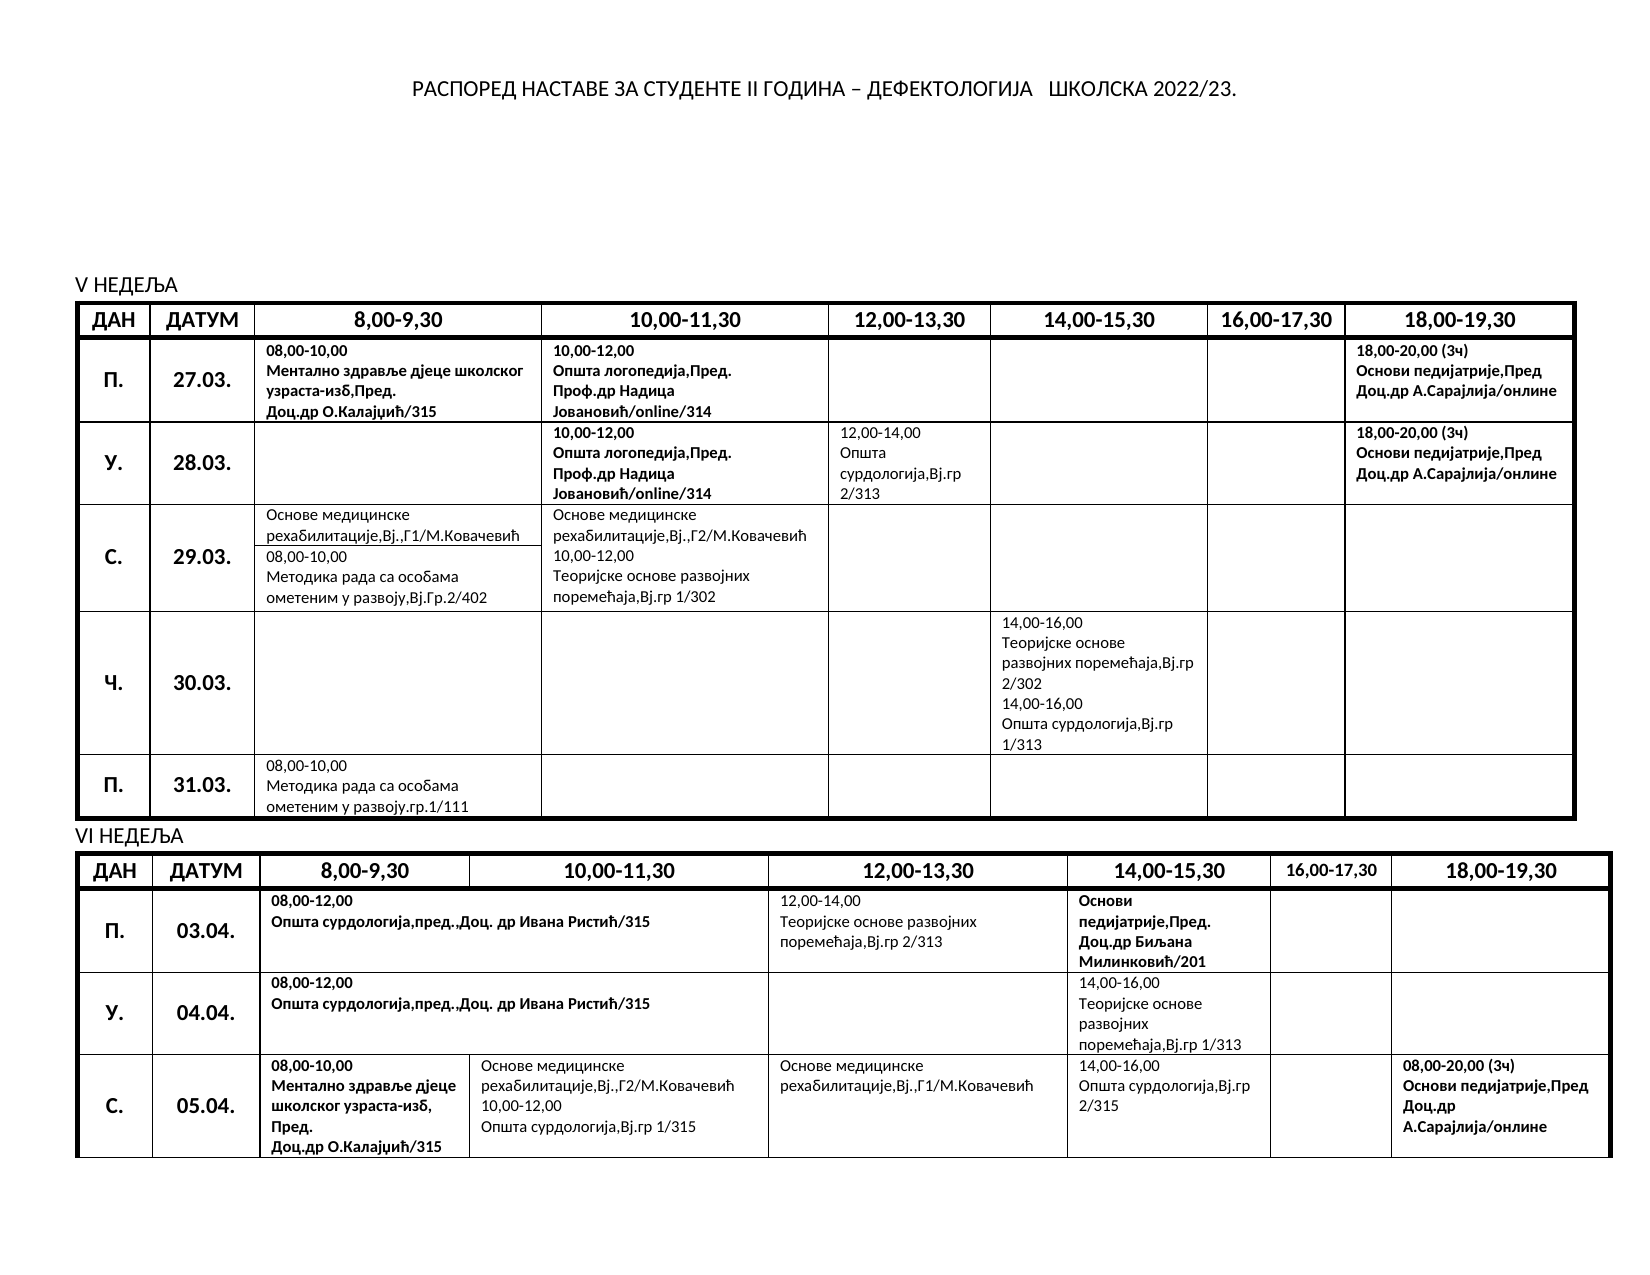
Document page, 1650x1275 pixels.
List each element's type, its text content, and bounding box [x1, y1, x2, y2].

table_cell 31.03. [151, 755, 254, 816]
table_header 10,00-11,30 [542, 305, 828, 335]
table_cell [1346, 505, 1572, 611]
table_cell [1208, 340, 1344, 421]
table_header 10,00-11,30 [470, 856, 768, 886]
table_cell У. [80, 973, 152, 1054]
table_cell 08,00-12,00 Општа сурдологија,пред.,Доц. др Ивана Ристић/315 [261, 973, 768, 1054]
table_cell [255, 612, 541, 754]
table_cell [829, 340, 990, 421]
text VI НЕДЕЉА [75, 821, 1575, 849]
table_cell 29.03. [151, 505, 254, 611]
table_cell П. [80, 891, 152, 972]
table_cell 28.03. [151, 423, 254, 504]
table_cell С. [80, 505, 149, 611]
table_header 14,00-15,30 [991, 305, 1207, 335]
table_cell 27.03. [151, 340, 254, 421]
table_cell [769, 973, 1067, 1054]
table_cell П. [80, 755, 149, 816]
table_cell 14,00-16,00 Теоријске основе развојних поремећаја,Вј.гр 2/302 14,00-16,00 Општа сурдологија,Вј.гр 1/313 [991, 612, 1207, 754]
table_cell 18,00-20,00 (3ч) Основи педијатрије,Пред Доц.др А.Сарајлија/онлине [1346, 340, 1572, 421]
table_cell [829, 505, 990, 611]
table_header 12,00-13,30 [769, 856, 1067, 886]
table_cell [1271, 891, 1391, 972]
table_cell [991, 340, 1207, 421]
table_cell Основе медицинске рехабилитације,Вј.,Г2/М.Ковачевић 10,00-12,00 Општа сурдологија,Вј.гр 1/315 [470, 1055, 768, 1157]
table_cell [1208, 755, 1344, 816]
table_cell С. [80, 1055, 152, 1157]
table_cell 18,00-20,00 (3ч) Основи педијатрије,Пред Доц.др А.Сарајлија/онлине [1346, 423, 1572, 504]
table_cell [991, 505, 1207, 611]
table_cell Основи педијатрије,Пред. Доц.др Биљана Милинковић/201 [1068, 891, 1270, 972]
table_cell 08,00-12,00 Општа сурдологија,пред.,Доц. др Ивана Ристић/315 [261, 891, 768, 972]
table_cell 14,00-16,00 Теоријске основе развојних поремећаја,Вј.гр 1/313 [1068, 973, 1270, 1054]
table_cell [542, 612, 828, 754]
table_cell 08,00-10,00 Ментално здравље дјеце школског узраста-изб,Пред. Доц.др О.Калајџић/315 [255, 340, 541, 421]
table_header 16,00-17,30 [1271, 856, 1391, 886]
table_cell [1208, 612, 1344, 754]
table_cell 08,00-10,00 Методика рада са особама ометеним у развоју,Вј.Гр.2/402 [255, 546, 541, 611]
table_cell [542, 755, 828, 816]
table_cell Основе медицинске рехабилитације,Вј.,Г2/М.Ковачевић 10,00-12,00 Теоријске основе развојних поремећаја,Вј.гр 1/302 [542, 505, 828, 611]
table_cell Основе медицинске рехабилитације,Вј.,Г1/М.Ковачевић [255, 505, 541, 545]
text V НЕДЕЉА [75, 270, 1575, 298]
table_cell 10,00-12,00 Општа логопедија,Пред. Проф.др Надица Јовановић/online/314 [542, 423, 828, 504]
table_cell 08,00-10,00 Методика рада са особама ометеним у развоју.гр.1/111 [255, 755, 541, 816]
table_cell [1271, 973, 1391, 1054]
table_cell [1346, 612, 1572, 754]
table_cell [1208, 505, 1344, 611]
table_cell [1392, 891, 1608, 972]
table_cell П. [80, 340, 149, 421]
table_header 18,00-19,30 [1392, 856, 1608, 886]
table_cell 08,00-10,00 Ментално здравље дјеце школског узраста-изб, Пред. Доц.др О.Калајџић/315 [261, 1055, 469, 1157]
table_cell 08,00-20,00 (3ч) Основи педијатрије,Пред Доц.др А.Сарајлија/онлине [1392, 1055, 1608, 1157]
table_cell 30.03. [151, 612, 254, 754]
table_header 16,00-17,30 [1208, 305, 1344, 335]
table_cell [255, 423, 541, 504]
table_header 18,00-19,30 [1346, 305, 1572, 335]
table_cell 10,00-12,00 Општа логопедија,Пред. Проф.др Надица Јовановић/online/314 [542, 340, 828, 421]
table_header 8,00-9,30 [261, 856, 469, 886]
table_cell [1346, 755, 1572, 816]
table_header ДАН [80, 856, 152, 886]
table_cell Ч. [80, 612, 149, 754]
table_cell 14,00-16,00 Општа сурдологија,Вј.гр 2/315 [1068, 1055, 1270, 1157]
table_cell [1271, 1055, 1391, 1157]
table_cell 04.04. [153, 973, 259, 1054]
table_cell [829, 755, 990, 816]
table_cell 05.04. [153, 1055, 259, 1157]
table_header 8,00-9,30 [255, 305, 541, 335]
table_cell 03.04. [153, 891, 259, 972]
table_cell 12,00-14,00 Теоријске основе развојних поремећаја,Вј.гр 2/313 [769, 891, 1067, 972]
table_header 12,00-13,30 [829, 305, 990, 335]
table_cell Основе медицинске рехабилитације,Вј.,Г1/М.Ковачевић [769, 1055, 1067, 1157]
table_cell [1208, 423, 1344, 504]
table_cell [991, 423, 1207, 504]
table_header 14,00-15,30 [1068, 856, 1270, 886]
table_header ДАН [80, 305, 149, 335]
table_cell У. [80, 423, 149, 504]
table_header ДАТУМ [151, 305, 254, 335]
table_cell [991, 755, 1207, 816]
table_cell [1392, 973, 1608, 1054]
table_header ДАТУМ [153, 856, 259, 886]
table_cell 12,00-14,00 Општа сурдологија,Вј.гр 2/313 [829, 423, 990, 504]
table_cell [829, 612, 990, 754]
